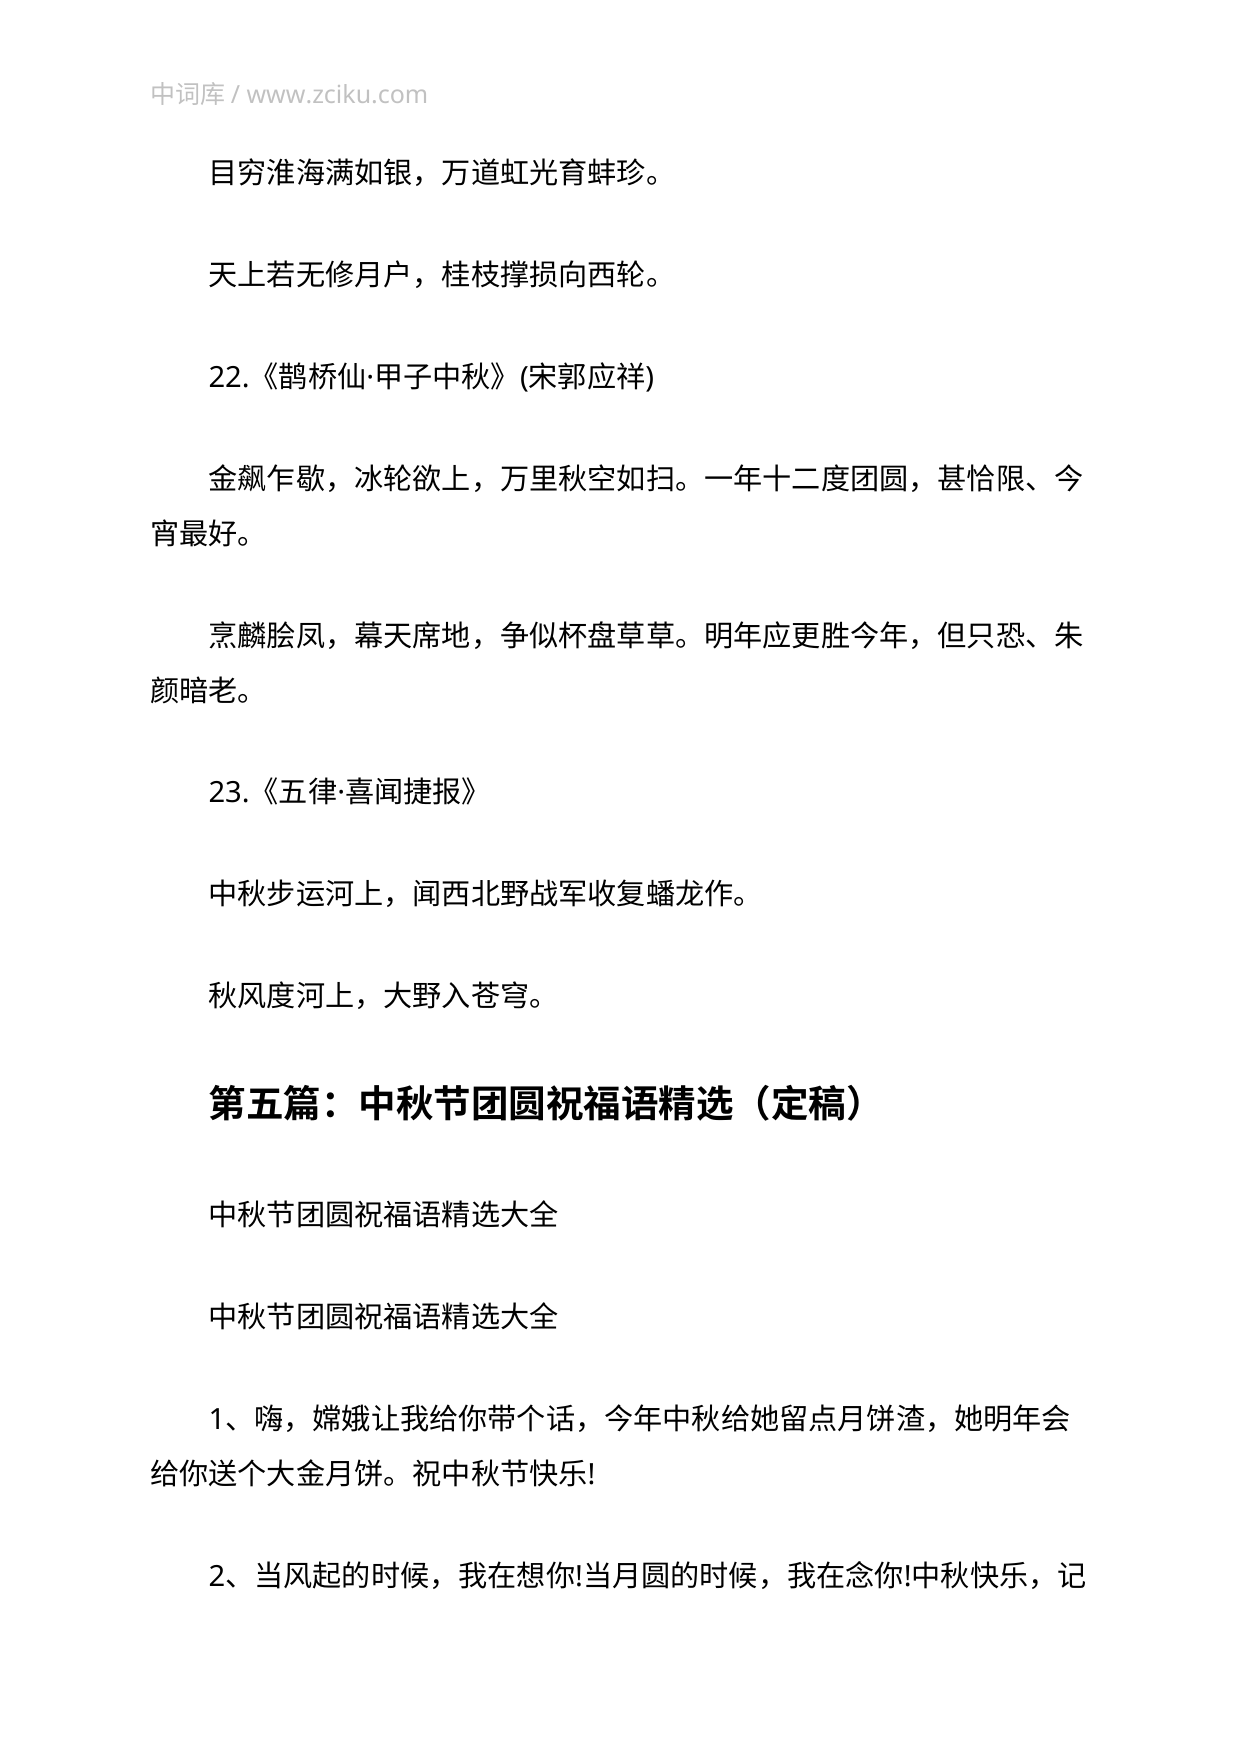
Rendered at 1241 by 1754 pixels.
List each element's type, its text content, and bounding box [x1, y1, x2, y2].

text 天上若无修月户，桂枝撑损向西轮。 [150, 252, 1090, 294]
text 中秋节团圆祝福语精选大全 [150, 1192, 1090, 1234]
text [150, 1552, 1090, 1595]
text 烹麟脍凤，幕天席地，争似杯盘草草。明年应更胜今年，但只恐、朱颜暗老。 [150, 612, 1090, 709]
text 23.《五律·喜闻捷报》 [150, 769, 1090, 811]
text 22.《鹊桥仙·甲子中秋》(宋郭应祥) [150, 353, 1090, 396]
text 目穷淮海满如银，万道虹光育蚌珍。 [150, 150, 1090, 192]
text 第五篇：中秋节团圆祝福语精选（定稿） [150, 1074, 1090, 1129]
text 1、嗨，嫦娥让我给你带个话，今年中秋给她留点月饼渣，她明年会给你送个大金月饼。祝中秋节快乐! [150, 1395, 1090, 1493]
text 中秋节团圆祝福语精选大全 [150, 1293, 1090, 1336]
text 中秋步运河上，闻西北野战军收复蟠龙作。 [150, 871, 1090, 913]
text 金飙乍歇，冰轮欲上，万里秋空如扫。一年十二度团圆，甚恰限、今宵最好。 [150, 456, 1090, 553]
text 秋风度河上，大野入苍穹。 [150, 973, 1090, 1015]
